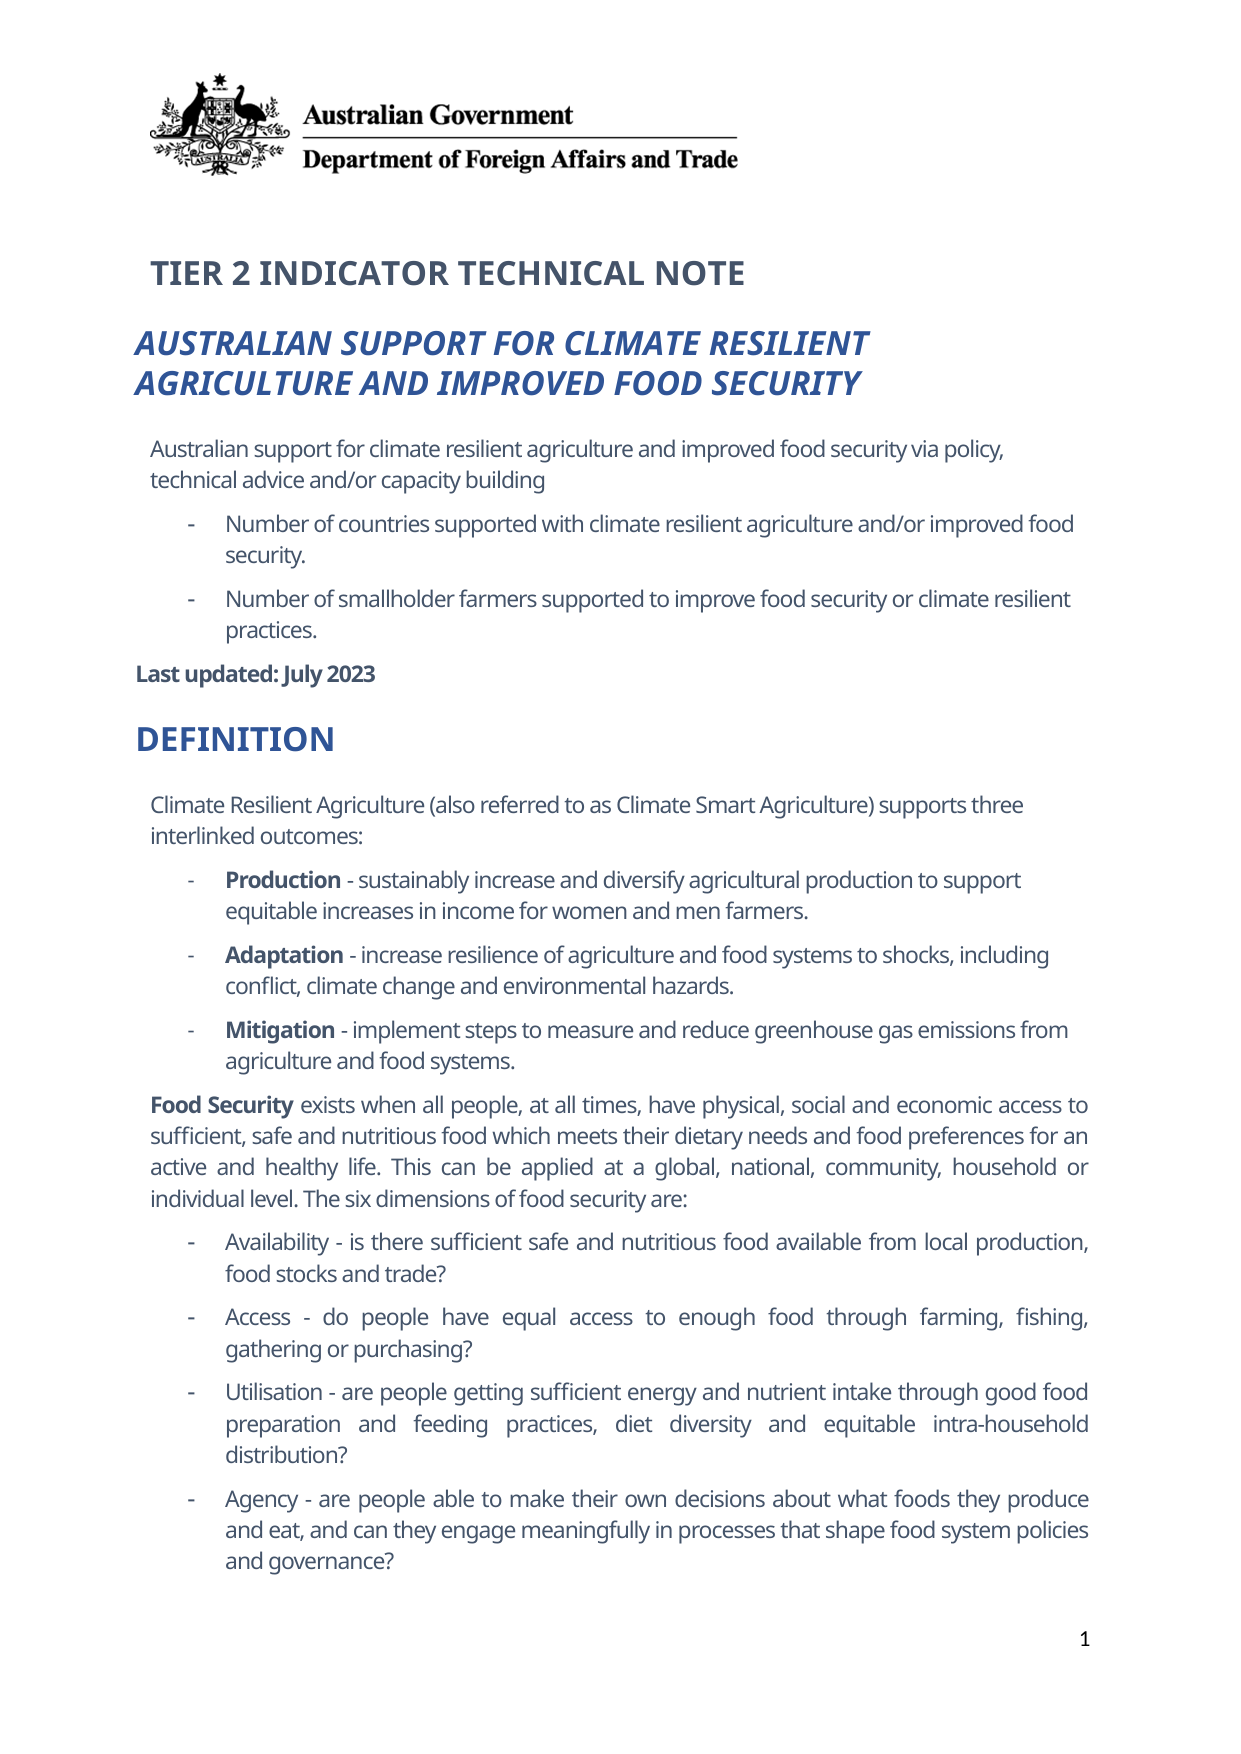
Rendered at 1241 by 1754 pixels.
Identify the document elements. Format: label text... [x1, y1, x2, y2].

list Adaptation - increase resilience of agriculture and food systems to shocks, including conflict, climate change and environmental hazards. [187, 939, 1090, 1001]
list Utilisation - are people getting sufficient energy and nutrient intake through good food preparation and feeding practices, diet diversity and equitable intra-household distribution? [187, 1376, 1090, 1470]
list Availability - is there sufficient safe and nutritious food available from local production, food stocks and trade? [187, 1226, 1090, 1289]
list Number of countries supported with climate resilient agriculture and/or improved food security. [187, 507, 1090, 570]
subtitle TIER 2 INDICATOR TECHNICAL NOTE [150, 253, 1090, 293]
subtitle Australian support for climate resilient agriculture and improved food security [135, 324, 1090, 403]
text Climate Resilient Agriculture (also referred to as Climate Smart Agriculture) supports three interlinked outcomes: [150, 789, 1090, 851]
list Access - do people have equal access to enough food through farming, fishing, gathering or purchasing? [187, 1301, 1090, 1364]
text Food Security exists when all people, at all times, have physical, social and economic access to sufficient, safe and nutritious food which meets their dietary needs and food preferences for an active and healthy life. This can be applied at a global, national, community, household or individual level. The six dimensions of food security are: [150, 1089, 1090, 1214]
list Agency - are people able to make their own decisions about what foods they produce and eat, and can they engage meaningfully in processes that shape food system policies and governance? [187, 1482, 1090, 1576]
list Production - sustainably increase and diversify agricultural production to support equitable increases in income for women and men farmers. [187, 864, 1090, 926]
list Mitigation - implement steps to measure and reduce greenhouse gas emissions from agriculture and food systems. [187, 1014, 1090, 1076]
subtitle Definition [135, 720, 1090, 759]
list Number of smallholder farmers supported to improve food security or climate resilient practices. [187, 582, 1090, 645]
text Last updated: July 2023 [135, 657, 1090, 689]
picture [150, 73, 738, 176]
text Australian support for climate resilient agriculture and improved food security via policy, technical advice and/or capacity building [150, 432, 1090, 495]
